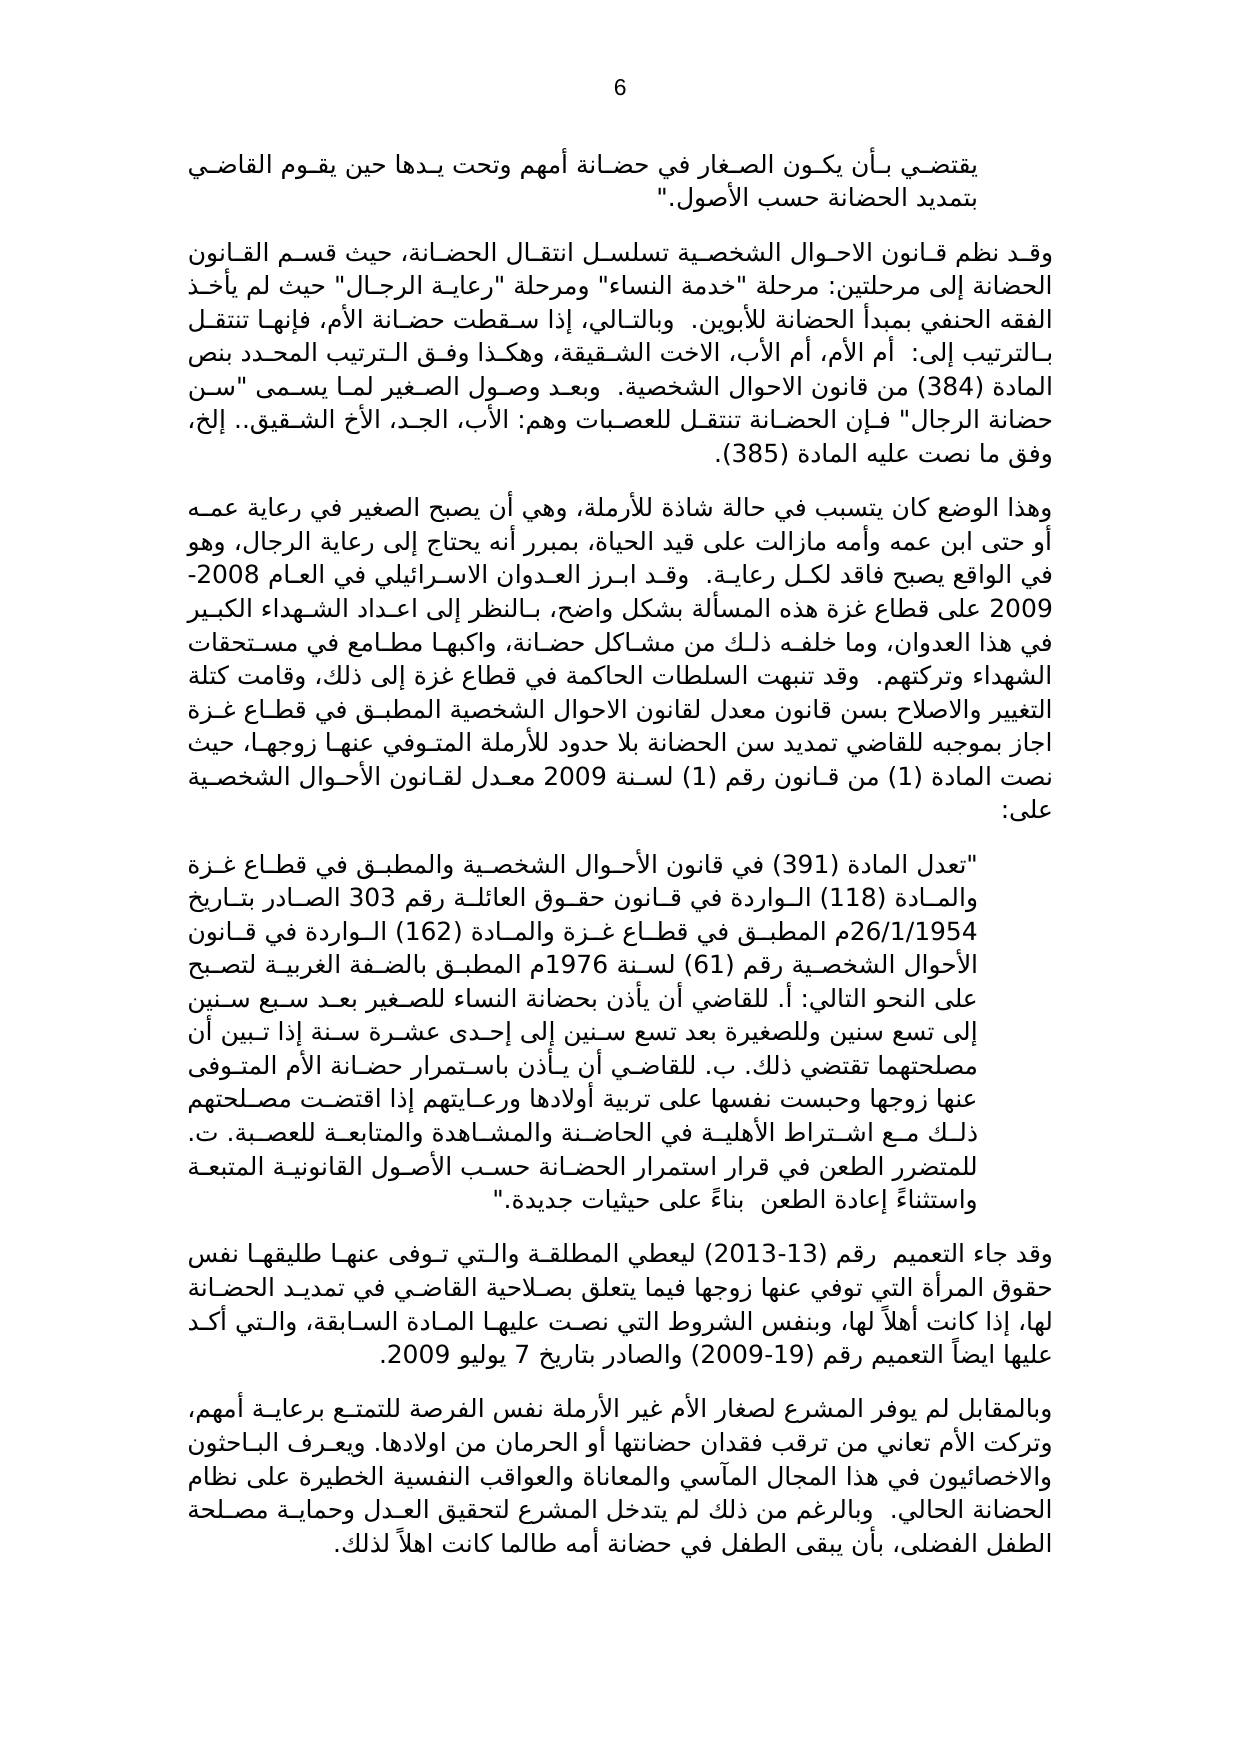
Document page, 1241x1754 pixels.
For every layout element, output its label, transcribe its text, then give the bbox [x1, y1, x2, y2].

text وهذا الوضع كان يتسبب في حالة شاذة للأرملة، وهي أن يصبح الصغير في رعاية عمه أو حتى ابن عمه وأمه مازالت على قيد الحياة، بمبرر أنه يحتاج إلى رعاية الرجال، وهو في الواقع يصبح فاقد لكل رعاية. وقد ابرز العدوان الاسرائيلي في العام 2008-2009 على قطاع غزة هذه المسألة بشكل واضح، بالنظر إلى اعداد الشهداء الكبير في هذا العدوان، وما خلفه ذلك من مشاكل حضانة، واكبها مطامع في مستحقات الشهداء وتركتهم. وقد تنبهت السلطات الحاكمة في قطاع غزة إلى ذلك، وقامت كتلة التغيير والاصلاح بسن قانون معدل لقانون الاحوال الشخصية المطبق في قطاع غزة اجاز بموجبه للقاضي تمديد سن الحضانة بلا حدود للأرملة المتوفي عنها زوجها، حيث نصت المادة (1) من قانون رقم (1) لسنة 2009 معدل لقانون الأحوال الشخصية على: [187, 493, 1053, 824]
text وقد نظم قانون الاحوال الشخصية تسلسل انتقال الحضانة، حيث قسم القانون الحضانة إلى مرحلتين: مرحلة "خدمة النساء" ومرحلة "رعاية الرجال" حيث لم يأخذ الفقه الحنفي بمبدأ الحضانة للأبوين. وبالتالي، إذا سقطت حضانة الأم، فإنها تنتقل بالترتيب إلى: أم الأم، أم الأب، الاخت الشقيقة، وهكذا وفق الترتيب المحدد بنص المادة (384) من قانون الاحوال الشخصية. وبعد وصول الصغير لما يسمى "سن حضانة الرجال" فإن الحضانة تنتقل للعصبات وهم: الأب، الجد، الأخ الشقيق.. إلخ، وفق ما نصت عليه المادة (385). [187, 238, 1053, 468]
text "تعدل المادة (391) في قانون الأحوال الشخصية والمطبق في قطاع غزة والمادة (118) الواردة في قانون حقوق العائلة رقم 303 الصادر بتاريخ 26/1/1954م المطبق في قطاع غزة والمادة (162) الواردة في قانون الأحوال الشخصية رقم (61) لسنة 1976م المطبق بالضفة الغربية لتصبح على النحو التالي: أ‌. للقاضي أن يأذن بحضانة النساء للصغير بعد سبع سنين إلى تسع سنين وللصغيرة بعد تسع سنين إلى إحدى عشرة سنة إذا تبين أن مصلحتهما تقتضي ذلك. ب‌. للقاضي أن يأذن باستمرار حضانة الأم المتوفى عنها زوجها وحبست نفسها على تربية أولادها ورعايتهم إذا اقتضت مصلحتهم ذلك مع اشتراط الأهلية في الحاضنة والمشاهدة والمتابعة للعصبة. ت‌. للمتضرر الطعن في قرار استمرار الحضانة حسب الأصول القانونية المتبعة واستثناءً إعادة الطعن بناءً على حيثيات جديدة." [187, 850, 978, 1214]
text وقد جاء التعميم رقم (13-2013) ليعطي المطلقة والتي توفى عنها طليقها نفس حقوق المرأة التي توفي عنها زوجها فيما يتعلق بصلاحية القاضي في تمديد الحضانة لها، إذا كانت أهلاً لها، وبنفس الشروط التي نصت عليها المادة السابقة، والتي أكد عليها ايضاً التعميم رقم (19-2009) والصادر بتاريخ 7 يوليو 2009. [187, 1239, 1053, 1369]
text وبالمقابل لم يوفر المشرع لصغار الأم غير الأرملة نفس الفرصة للتمتع برعاية أمهم، وتركت الأم تعاني من ترقب فقدان حضانتها أو الحرمان من اولادها. ويعرف الباحثون والاخصائيون في هذا المجال المآسي والمعاناة والعواقب النفسية الخطيرة على نظام الحضانة الحالي. وبالرغم من ذلك لم يتدخل المشرع لتحقيق العدل وحماية مصلحة الطفل الفضلى، بأن يبقى الطفل في حضانة أمه طالما كانت اهلاً لذلك. [187, 1394, 1053, 1558]
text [187, 150, 978, 213]
